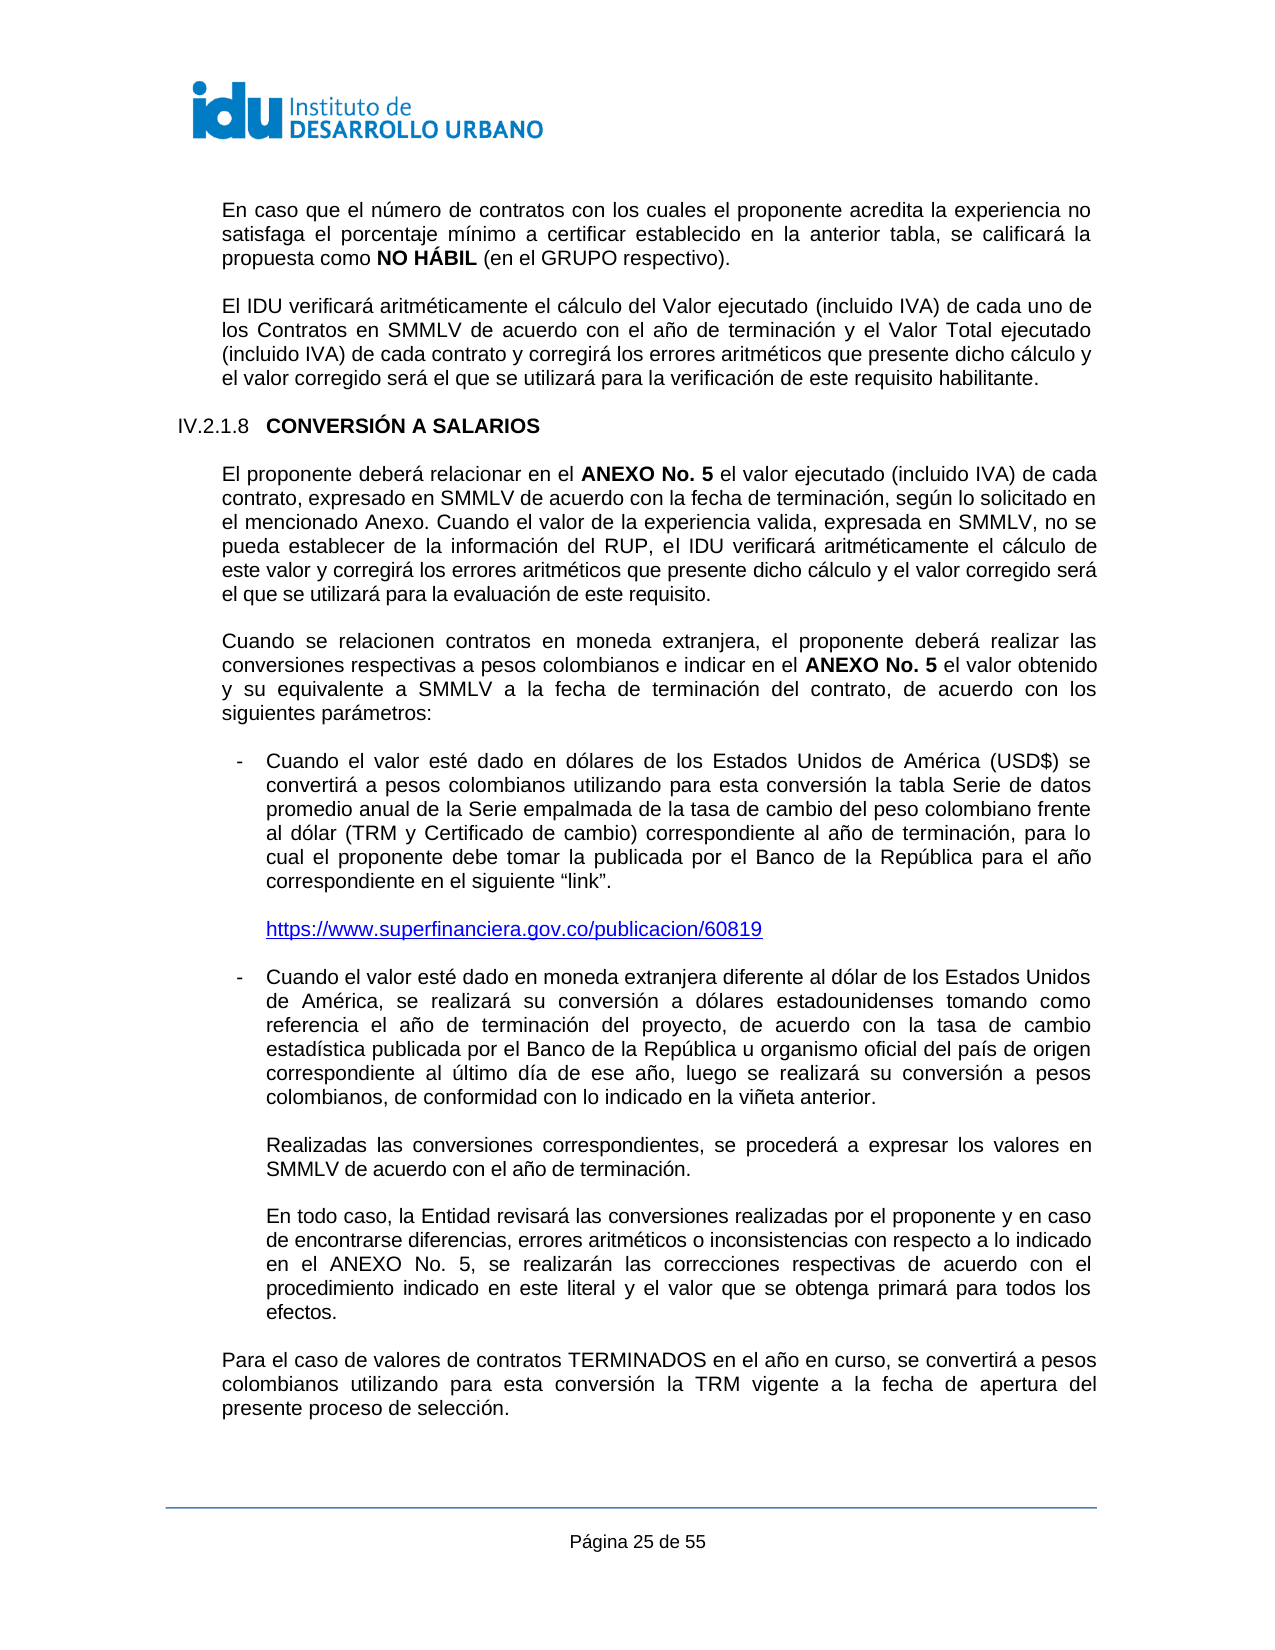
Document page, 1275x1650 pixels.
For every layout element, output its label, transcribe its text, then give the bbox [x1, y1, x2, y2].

list En todo caso, la Entidad revisará las conversiones realizadas por el proponente y en caso de encontrarse diferencias, errores aritméticos o inconsistencias con respecto a lo indicado en el ANEXO No. 5, se realizarán las correcciones respectivas de acuerdo con el procedimiento indicado en este literal y el valor que se obtenga primará para todos los efectos. [266, 1204, 1092, 1324]
list Realizadas las conversiones correspondientes, se procederá a expresar los valores en SMMLV de acuerdo con el año de terminación. [266, 1132, 1092, 1180]
subtitle CONVERSIÓN A SALARIOS [177, 414, 1092, 438]
list Cuando el valor esté dado en moneda extranjera diferente al dólar de los Estados Unidos de América, se realizará su conversión a dólares estadounidenses tomando como referencia el año de terminación del proyecto, de acuerdo con la tasa de cambio estadística publicada por el Banco de la República u organismo oficial del país de origen correspondiente al último día de ese año, luego se realizará su conversión a pesos colombianos, de conformidad con lo indicado en la viñeta anterior. [236, 965, 1092, 1108]
text El proponente deberá relacionar en el ANEXO No. 5 el valor ejecutado (incluido IVA) de cada contrato, expresado en SMMLV de acuerdo con la fecha de terminación, según lo solicitado en el mencionado Anexo. Cuando el valor de la experiencia valida, expresada en SMMLV, no se pueda establecer de la información del RUP, el IDU verificará aritméticamente el cálculo de este valor y corregirá los errores aritméticos que presente dicho cálculo y el valor corregido será el que se utilizará para la evaluación de este requisito. [222, 462, 1098, 605]
list Cuando el valor esté dado en dólares de los Estados Unidos de América (USD$) se convertirá a pesos colombianos utilizando para esta conversión la tabla Serie de datos promedio anual de la Serie empalmada de la tasa de cambio del peso colombiano frente al dólar (TRM y Certificado de cambio) correspondiente al año de terminación, para lo cual el proponente debe tomar la publicada por el Banco de la República para el año correspondiente en el siguiente “link”. [236, 749, 1092, 893]
text Cuando se relacionen contratos en moneda extranjera, el proponente deberá realizar las conversiones respectivas a pesos colombianos e indicar en el ANEXO No. 5 el valor obtenido y su equivalente a SMMLV a la fecha de terminación del contrato, de acuerdo con los siguientes parámetros: [222, 629, 1098, 725]
text El IDU verificará aritméticamente el cálculo del Valor ejecutado (incluido IVA) de cada uno de los Contratos en SMMLV de acuerdo con el año de terminación y el Valor Total ejecutado (incluido IVA) de cada contrato y corregirá los errores aritméticos que presente dicho cálculo y el valor corregido será el que se utilizará para la verificación de este requisito habilitante. [222, 294, 1092, 390]
picture [177, 73, 557, 151]
text Para el caso de valores de contratos TERMINADOS en el año en curso, se convertirá a pesos colombianos utilizando para esta conversión la TRM vigente a la fecha de apertura del presente proceso de selección. [222, 1348, 1098, 1420]
text https://www.superfinanciera.gov.co/publicacion/60819 [266, 917, 1092, 941]
text En caso que el número de contratos con los cuales el proponente acredita la experiencia no satisfaga el porcentaje mínimo a certificar establecido en la anterior tabla, se calificará la propuesta como NO HÁBIL (en el GRUPO respectivo). [222, 198, 1092, 270]
